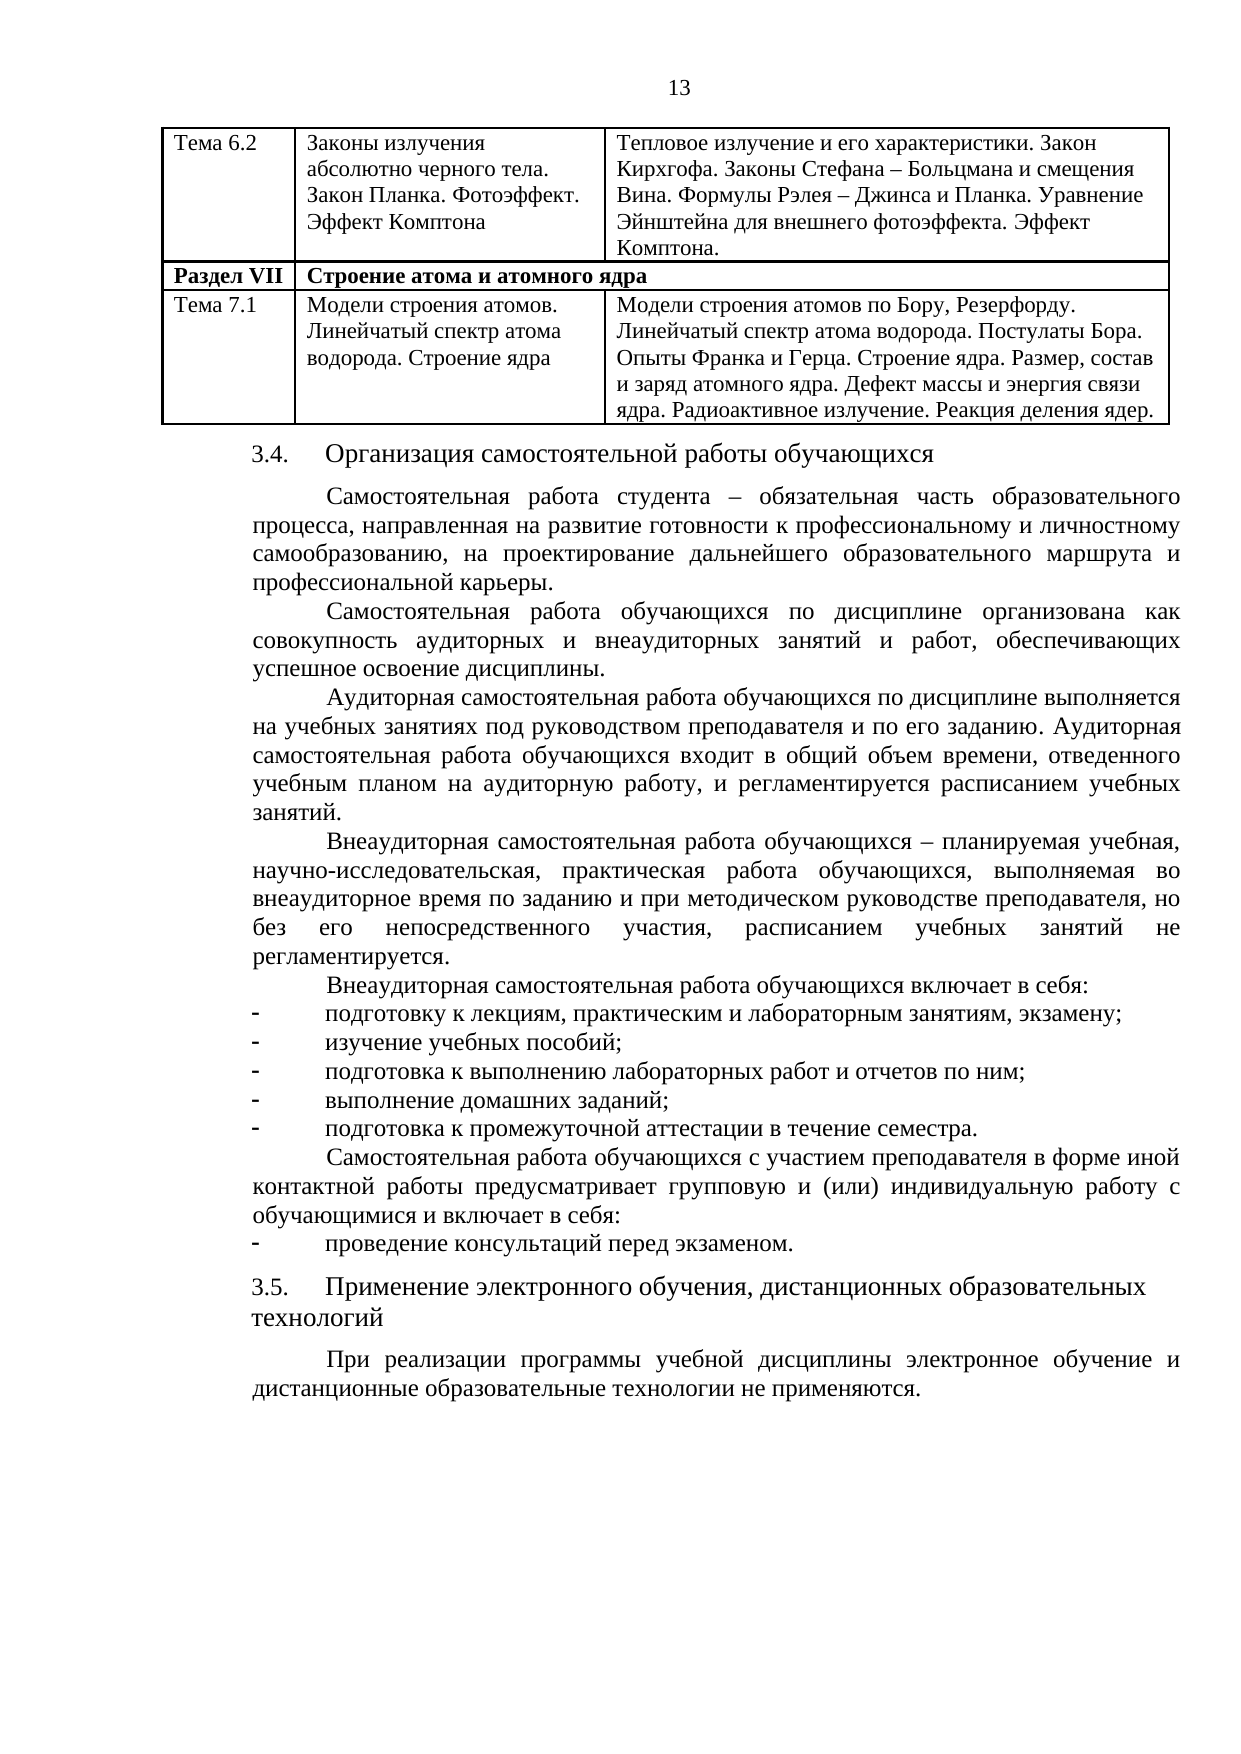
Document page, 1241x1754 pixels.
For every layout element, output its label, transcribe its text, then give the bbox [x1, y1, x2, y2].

table_cell Тема 6.2 [164, 129, 294, 260]
subtitle Применение электронного обучения, дистанционных образовательных технологий [251, 1270, 1181, 1332]
text Самостоятельная работа студента – обязательная часть образовательного процесса, направленная на развитие готовности к профессиональному и личностному самообразованию, на проектирование дальнейшего образовательного маршрута и профессиональной карьеры. [252, 481, 1181, 596]
text Внеаудиторная самостоятельная работа обучающихся – планируемая учебная, научно-исследовательская, практическая работа обучающихся, выполняемая во внеаудиторное время по заданию и при методическом руководстве преподавателя, но без его непосредственного участия, расписанием учебных занятий не регламентируется. [252, 826, 1181, 970]
list проведение консультаций перед экзаменом. [177, 1228, 1181, 1257]
text При реализации программы учебной дисциплины электронное обучение и дистанционные образовательные технологии не применяются. [252, 1344, 1181, 1402]
text Внеаудиторная самостоятельная работа обучающихся включает в себя: [252, 970, 1181, 998]
text Самостоятельная работа обучающихся с участием преподавателя в форме иной контактной работы предусматривает групповую и (или) индивидуальную работу с обучающимися и включает в себя: [252, 1142, 1181, 1228]
table_cell Раздел VII [164, 263, 294, 289]
list изучение учебных пособий; [177, 1027, 1181, 1056]
table_cell Строение атома и атомного ядра [296, 263, 1168, 289]
table_cell Законы излучения абсолютно черного тела. Закон Планка. Фотоэффект. Эффект Комптона [296, 129, 604, 260]
table_cell Модели строения атомов. Линейчатый спектр атома водорода. Строение ядра [296, 291, 604, 423]
table_cell Модели строения атомов по Бору, Резерфорду. Линейчатый спектр атома водорода. Постулаты Бора. Опыты Франка и Герца. Строение ядра. Размер, состав и заряд атомного ядра. Дефект массы и энергия связи ядра. Радиоактивное излучение. Реакция деления ядер. [606, 291, 1168, 423]
table_cell Тепловое излучение и его характеристики. Закон Кирхгофа. Законы Стефана – Больцмана и смещения Вина. Формулы Рэлея – Джинса и Планка. Уравнение Эйнштейна для внешнего фотоэффекта. Эффект Комптона. [606, 129, 1168, 260]
text Самостоятельная работа обучающихся по дисциплине организована как совокупность аудиторных и внеаудиторных занятий и работ, обеспечивающих успешное освоение дисциплины. [252, 596, 1181, 682]
list подготовка к промежуточной аттестации в течение семестра. [177, 1113, 1181, 1142]
text Аудиторная самостоятельная работа обучающихся по дисциплине выполняется на учебных занятиях под руководством преподавателя и по его заданию. Аудиторная самостоятельная работа обучающихся входит в общий объем времени, отведенного учебным планом на аудиторную работу, и регламентируется расписанием учебных занятий. [252, 682, 1181, 826]
list выполнение домашних заданий; [177, 1085, 1181, 1113]
table_cell Тема 7.1 [164, 291, 294, 423]
list подготовку к лекциям, практическим и лабораторным занятиям, экзамену; [177, 998, 1181, 1027]
subtitle Организация самостоятельной работы обучающихся [251, 437, 1181, 468]
list подготовка к выполнению лабораторных работ и отчетов по ним; [177, 1056, 1181, 1085]
